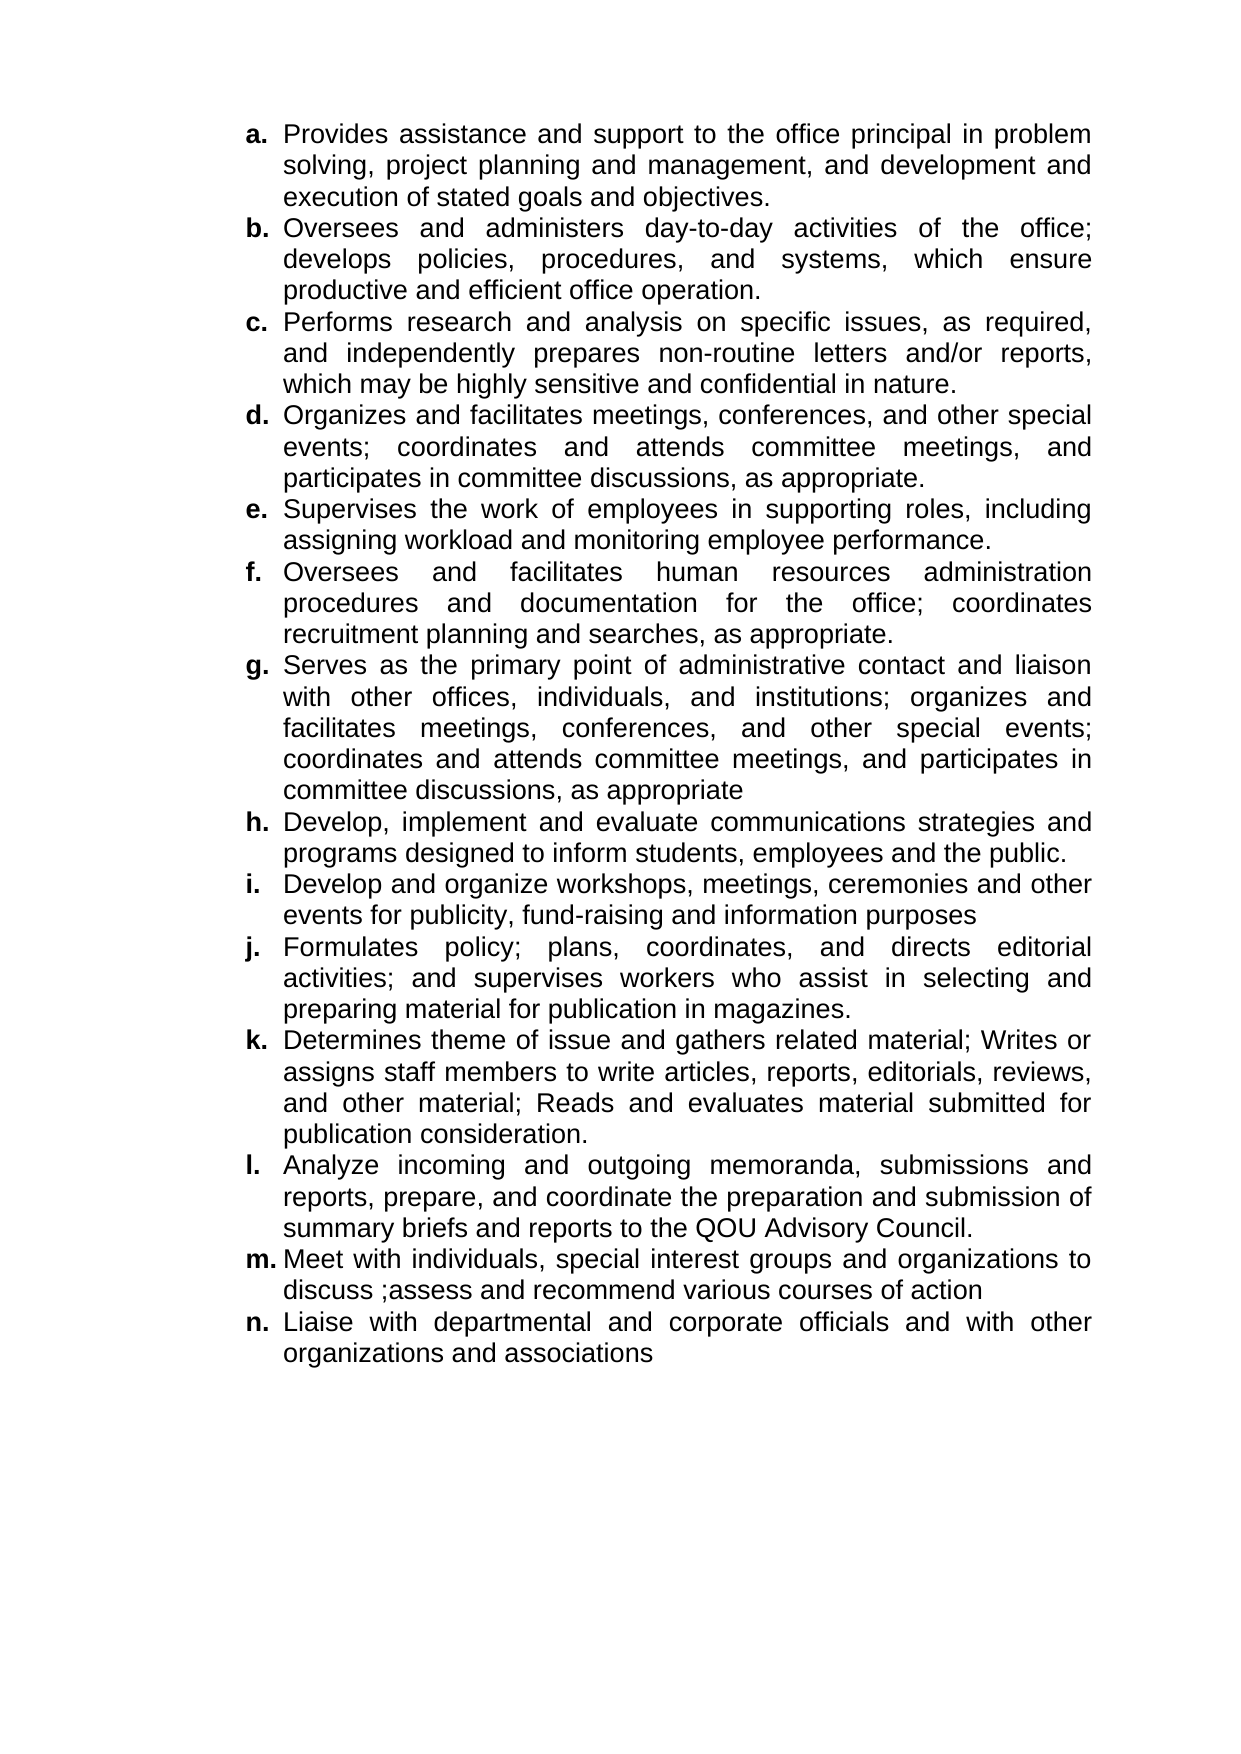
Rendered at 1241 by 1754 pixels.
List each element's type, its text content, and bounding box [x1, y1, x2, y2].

list Develop and organize workshops, meetings, ceremonies and other events for publicity, fund-raising and information purposes [245, 868, 1093, 931]
list Organizes and facilitates meetings, conferences, and other special events; coordinates and attends committee meetings, and participates in committee discussions, as appropriate. [245, 399, 1093, 493]
list Determines theme of issue and gathers related material; Writes or assigns staff members to write articles, reports, editorials, reviews, and other material; Reads and evaluates material submitted for publication consideration. [245, 1024, 1093, 1149]
list Develop, implement and evaluate communications strategies and programs designed to inform students, employees and the public. [245, 806, 1093, 868]
list Meet with individuals, special interest groups and organizations to discuss ;assess and recommend various courses of action [245, 1243, 1093, 1306]
list Serves as the primary point of administrative contact and liaison with other offices, individuals, and institutions; organizes and facilitates meetings, conferences, and other special events; coordinates and attends committee meetings, and participates in committee discussions, as appropriate [245, 649, 1093, 806]
list Liaise with departmental and corporate officials and with other organizations and associations [245, 1306, 1093, 1368]
list Oversees and facilitates human resources administration procedures and documentation for the office; coordinates recruitment planning and searches, as appropriate. [245, 556, 1093, 649]
list Performs research and analysis on specific issues, as required, and independently prepares non-routine letters and/or reports, which may be highly sensitive and confidential in nature. [245, 306, 1093, 399]
list Formulates policy; plans, coordinates, and directs editorial activities; and supervises workers who assist in selecting and preparing material for publication in magazines. [245, 931, 1093, 1024]
list Oversees and administers day-to-day activities of the office; develops policies, procedures, and systems, which ensure productive and efficient office operation. [245, 212, 1093, 306]
list Provides assistance and support to the office principal in problem solving, project planning and management, and development and execution of stated goals and objectives. [245, 118, 1093, 212]
list Analyze incoming and outgoing memoranda, submissions and reports, prepare, and coordinate the preparation and submission of summary briefs and reports to the QOU Advisory Council. [245, 1149, 1093, 1243]
list Supervises the work of employees in supporting roles, including assigning workload and monitoring employee performance. [245, 493, 1093, 556]
